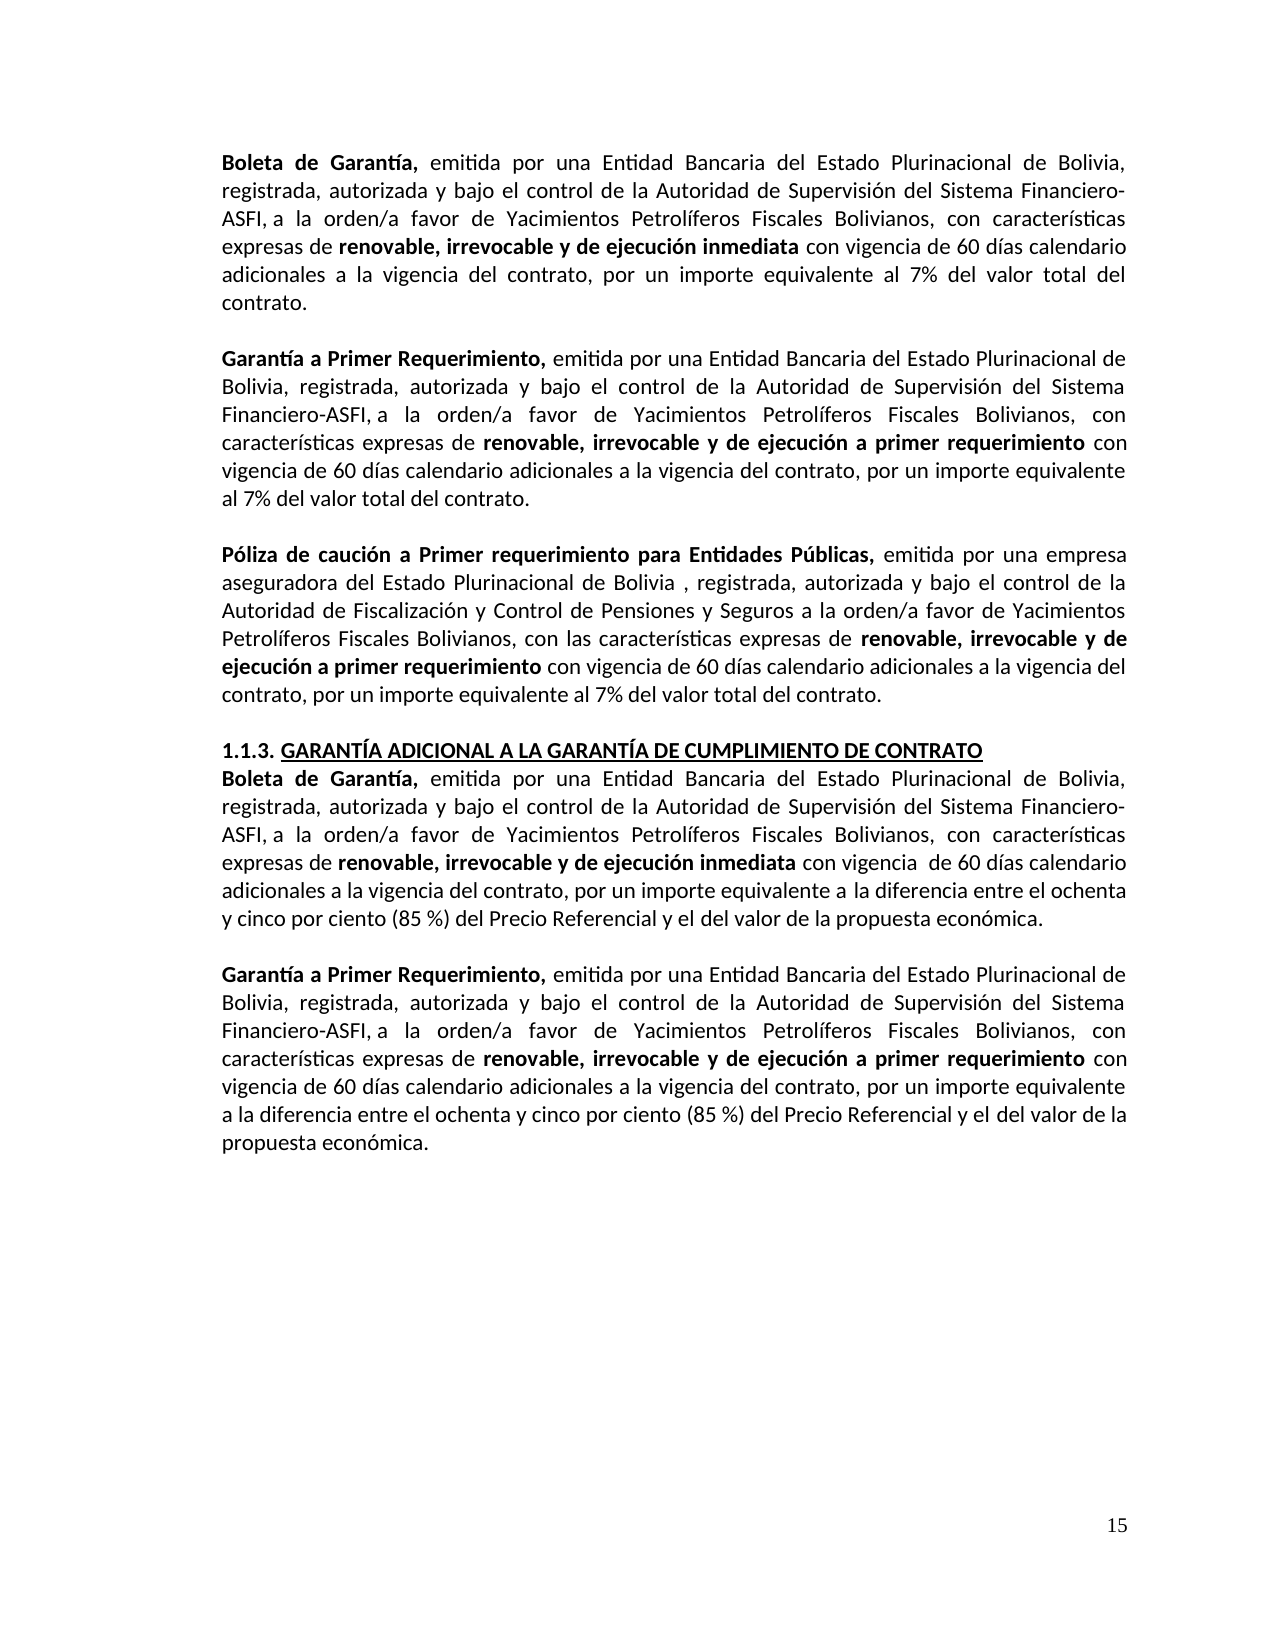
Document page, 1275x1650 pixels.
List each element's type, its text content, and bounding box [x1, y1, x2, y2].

list Garantía a Primer Requerimiento, emitida por una Entidad Bancaria del Estado Plurinacional de Bolivia, registrada, autorizada y bajo el control de la Autoridad de Supervisión del Sistema Financiero-ASFI, a la orden/a favor de Yacimientos Petrolíferos Fiscales Bolivianos, con características expresas de renovable, irrevocable y de ejecución a primer requerimiento con vigencia de 60 días calendario adicionales a la vigencia del contrato, por un importe equivalente al 7% del valor total del contrato. [222, 344, 1127, 512]
list Póliza de caución a Primer requerimiento para Entidades Públicas, emitida por una empresa aseguradora del Estado Plurinacional de Bolivia , registrada, autorizada y bajo el control de la Autoridad de Fiscalización y Control de Pensiones y Seguros a la orden/a favor de Yacimientos Petrolíferos Fiscales Bolivianos, con las características expresas de renovable, irrevocable y de ejecución a primer requerimiento con vigencia de 60 días calendario adicionales a la vigencia del contrato, por un importe equivalente al 7% del valor total del contrato. [222, 540, 1127, 708]
list GARANTÍA ADICIONAL A LA GARANTÍA DE CUMPLIMIENTO DE CONTRATO [222, 736, 1127, 764]
list Boleta de Garantía, emitida por una Entidad Bancaria del Estado Plurinacional de Bolivia, registrada, autorizada y bajo el control de la Autoridad de Supervisión del Sistema Financiero-ASFI, a la orden/a favor de Yacimientos Petrolíferos Fiscales Bolivianos, con características expresas de renovable, irrevocable y de ejecución inmediata con vigencia de 60 días calendario adicionales a la vigencia del contrato, por un importe equivalente a la diferencia entre el ochenta y cinco por ciento (85 %) del Precio Referencial y el del valor de la propuesta económica. [222, 764, 1127, 932]
list Boleta de Garantía, emitida por una Entidad Bancaria del Estado Plurinacional de Bolivia, registrada, autorizada y bajo el control de la Autoridad de Supervisión del Sistema Financiero-ASFI, a la orden/a favor de Yacimientos Petrolíferos Fiscales Bolivianos, con características expresas de renovable, irrevocable y de ejecución inmediata con vigencia de 60 días calendario adicionales a la vigencia del contrato, por un importe equivalente al 7% del valor total del contrato. [222, 148, 1127, 316]
list Garantía a Primer Requerimiento, emitida por una Entidad Bancaria del Estado Plurinacional de Bolivia, registrada, autorizada y bajo el control de la Autoridad de Supervisión del Sistema Financiero-ASFI, a la orden/a favor de Yacimientos Petrolíferos Fiscales Bolivianos, con características expresas de renovable, irrevocable y de ejecución a primer requerimiento con vigencia de 60 días calendario adicionales a la vigencia del contrato, por un importe equivalente a la diferencia entre el ochenta y cinco por ciento (85 %) del Precio Referencial y el del valor de la propuesta económica. [222, 960, 1127, 1156]
